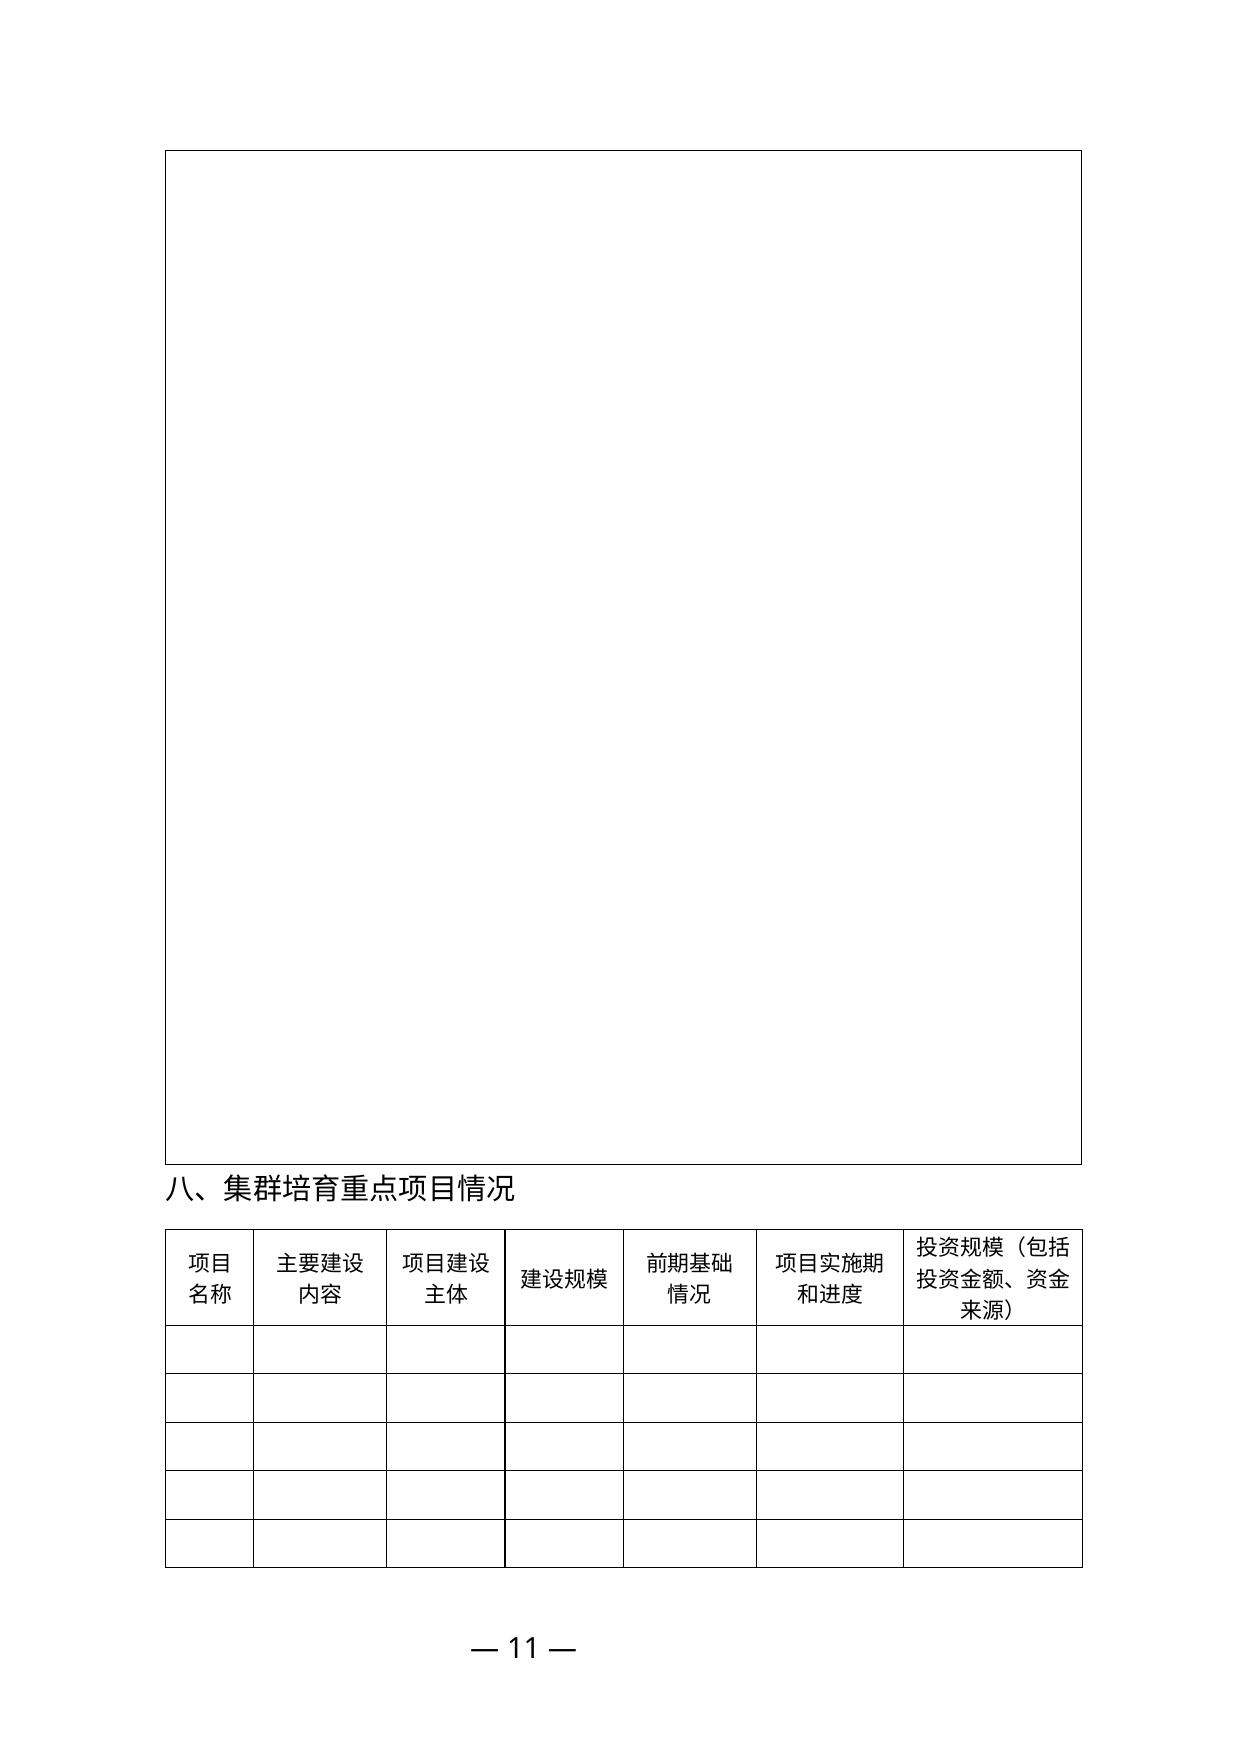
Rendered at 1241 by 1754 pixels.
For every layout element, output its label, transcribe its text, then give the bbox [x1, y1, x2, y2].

table_cell [904, 1520, 1082, 1567]
table_cell [254, 1326, 386, 1373]
table_cell [757, 1471, 903, 1519]
table_cell [254, 1374, 386, 1422]
table_cell [506, 1471, 623, 1519]
table_cell [387, 1326, 504, 1373]
table_cell [904, 1326, 1082, 1373]
table_cell [506, 1520, 623, 1567]
table_cell [624, 1471, 756, 1519]
table_cell [387, 1374, 504, 1422]
table_header 主要建设 内容 [254, 1230, 386, 1325]
table_cell [166, 1471, 253, 1519]
table_cell [254, 1423, 386, 1470]
table_cell [166, 1374, 253, 1422]
table_cell [387, 1423, 504, 1470]
table_cell [506, 1326, 623, 1373]
table_cell [904, 1471, 1082, 1519]
table_cell [387, 1471, 504, 1519]
table_cell [624, 1520, 756, 1567]
table_cell [624, 1326, 756, 1373]
table_cell [506, 1374, 623, 1422]
table_header 项目实施期和进度 [757, 1230, 903, 1325]
table_cell [166, 1520, 253, 1567]
table_cell [904, 1374, 1082, 1422]
table_cell [624, 1423, 756, 1470]
table_header 建设规模 [506, 1230, 623, 1325]
table_cell [757, 1374, 903, 1422]
table_cell [387, 1520, 504, 1567]
table_cell [506, 1423, 623, 1470]
table_header 项目建设 主体 [387, 1230, 504, 1325]
table_header 前期基础 情况 [624, 1230, 756, 1325]
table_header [166, 151, 1081, 1164]
table_cell [166, 1326, 253, 1373]
table_cell [904, 1423, 1082, 1470]
table_cell [166, 1423, 253, 1470]
table_cell [254, 1520, 386, 1567]
table_cell [254, 1471, 386, 1519]
table_cell [757, 1423, 903, 1470]
text 八、集群培育重点项目情况 [165, 1165, 1075, 1208]
table_cell [757, 1520, 903, 1567]
table_header 投资规模（包括投资金额、资金来源） [904, 1230, 1082, 1325]
table_header 项目 名称 [166, 1230, 253, 1325]
table_cell [757, 1326, 903, 1373]
table_cell [624, 1374, 756, 1422]
